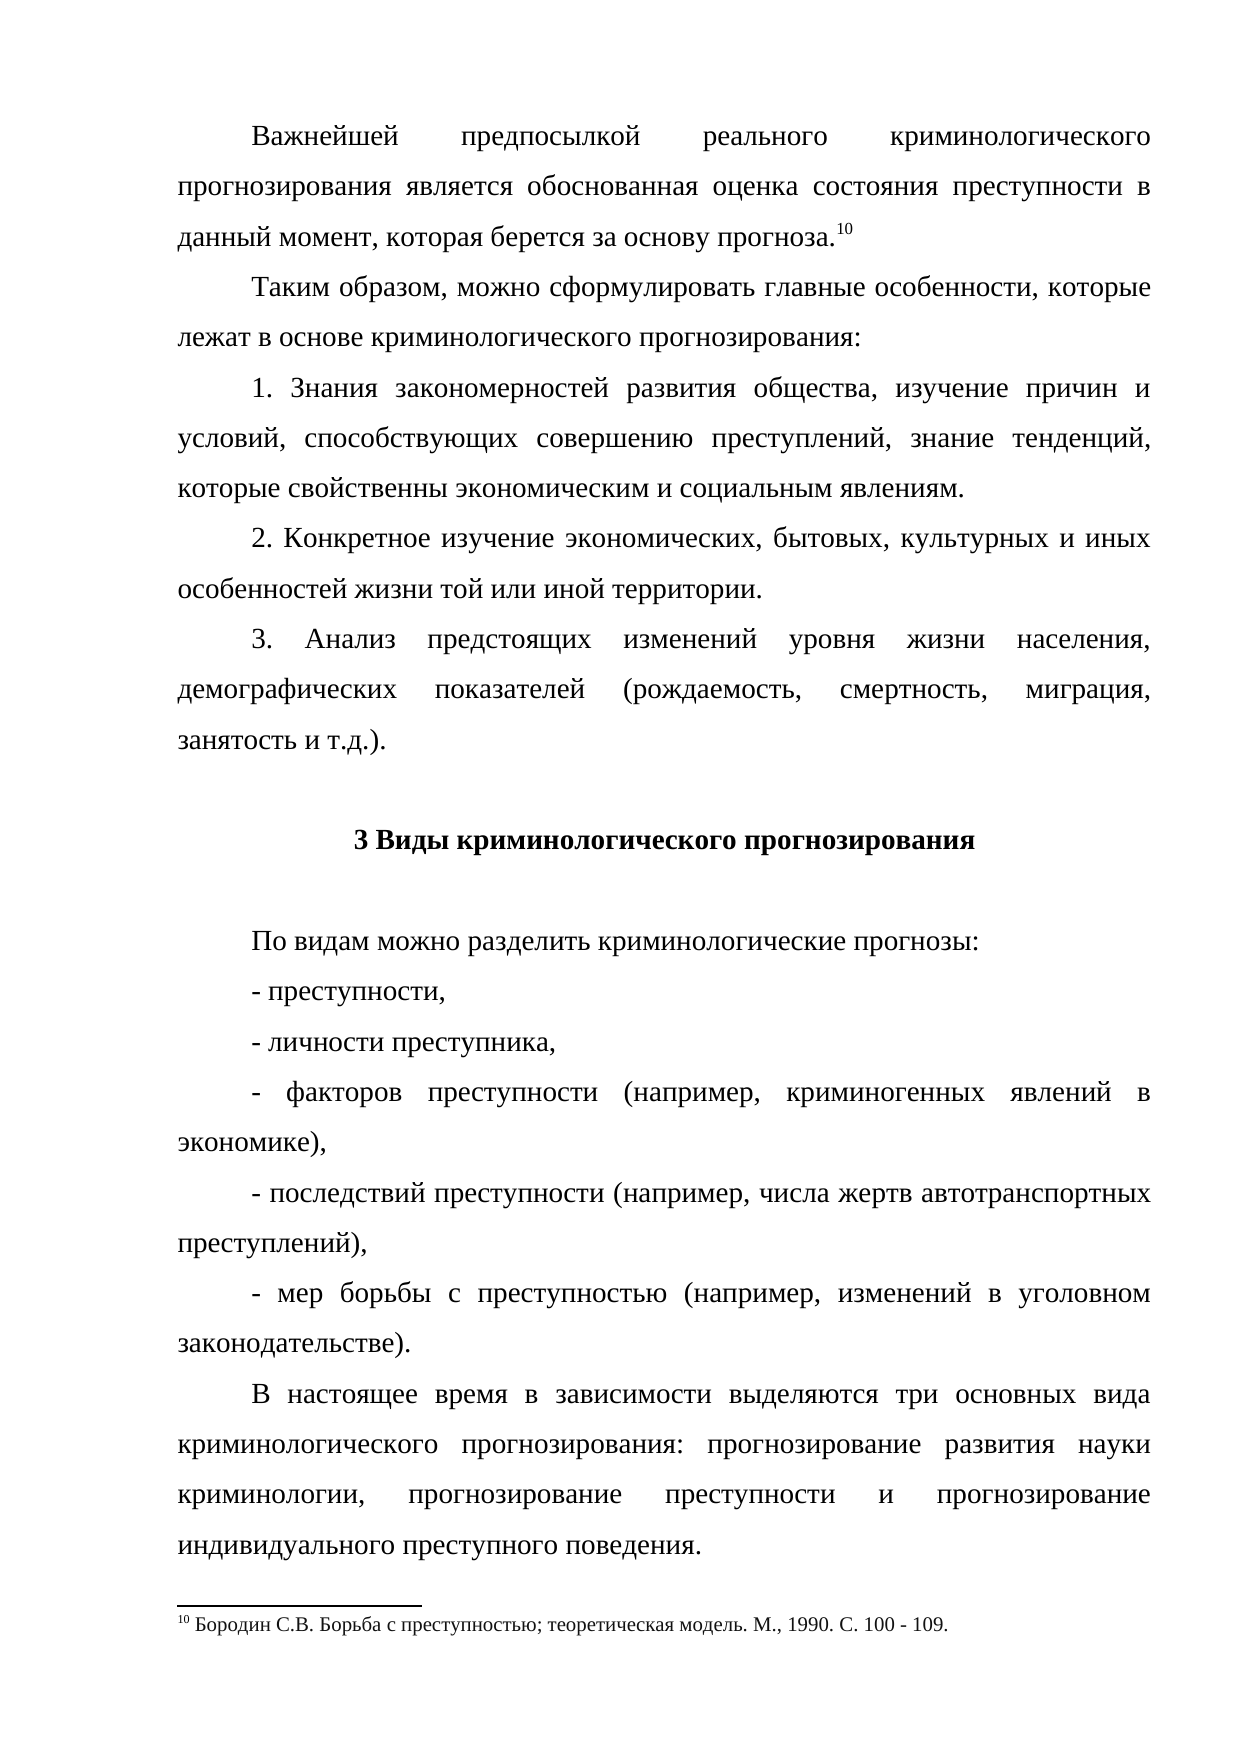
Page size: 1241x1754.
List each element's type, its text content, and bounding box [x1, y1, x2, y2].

text В настоящее время в зависимости выделяются три основных вида криминологического прогнозирования: прогнозирование развития науки криминологии, прогнозирование преступности и прогнозирование индивидуального преступного поведения. [177, 1376, 1152, 1560]
text - последствий преступности (например, числа жертв автотранспортных преступлений), [177, 1175, 1152, 1258]
text По видам можно разделить криминологические прогнозы: [177, 923, 1152, 957]
text - личности преступника, [177, 1024, 1152, 1057]
text - факторов преступности (например, криминогенных явлений в экономике), [177, 1074, 1152, 1158]
text 1. Знания закономерностей развития общества, изучение причин и условий, способствующих совершению преступлений, знание тенденций, которые свойственны экономическим и социальным явлениям. [177, 370, 1152, 504]
text 3. Анализ предстоящих изменений уровня жизни населения, демографических показателей (рождаемость, смертность, миграция, занятость и т.д.). [177, 621, 1152, 755]
text Таким образом, можно сформулировать главные особенности, которые лежат в основе криминологического прогнозирования: [177, 269, 1152, 353]
text - мер борьбы с преступностью (например, изменений в уголовном законодательстве). [177, 1275, 1152, 1359]
text - преступности, [177, 973, 1152, 1007]
text Важнейшей предпосылкой реального криминологического прогнозирования является обоснованная оценка состояния преступности в данный момент, которая берется за основу прогноза. [177, 118, 1152, 252]
text 3 Виды криминологического прогнозирования [177, 822, 1152, 856]
text 2. Конкретное изучение экономических, бытовых, культурных и иных особенностей жизни той или иной территории. [177, 521, 1152, 604]
